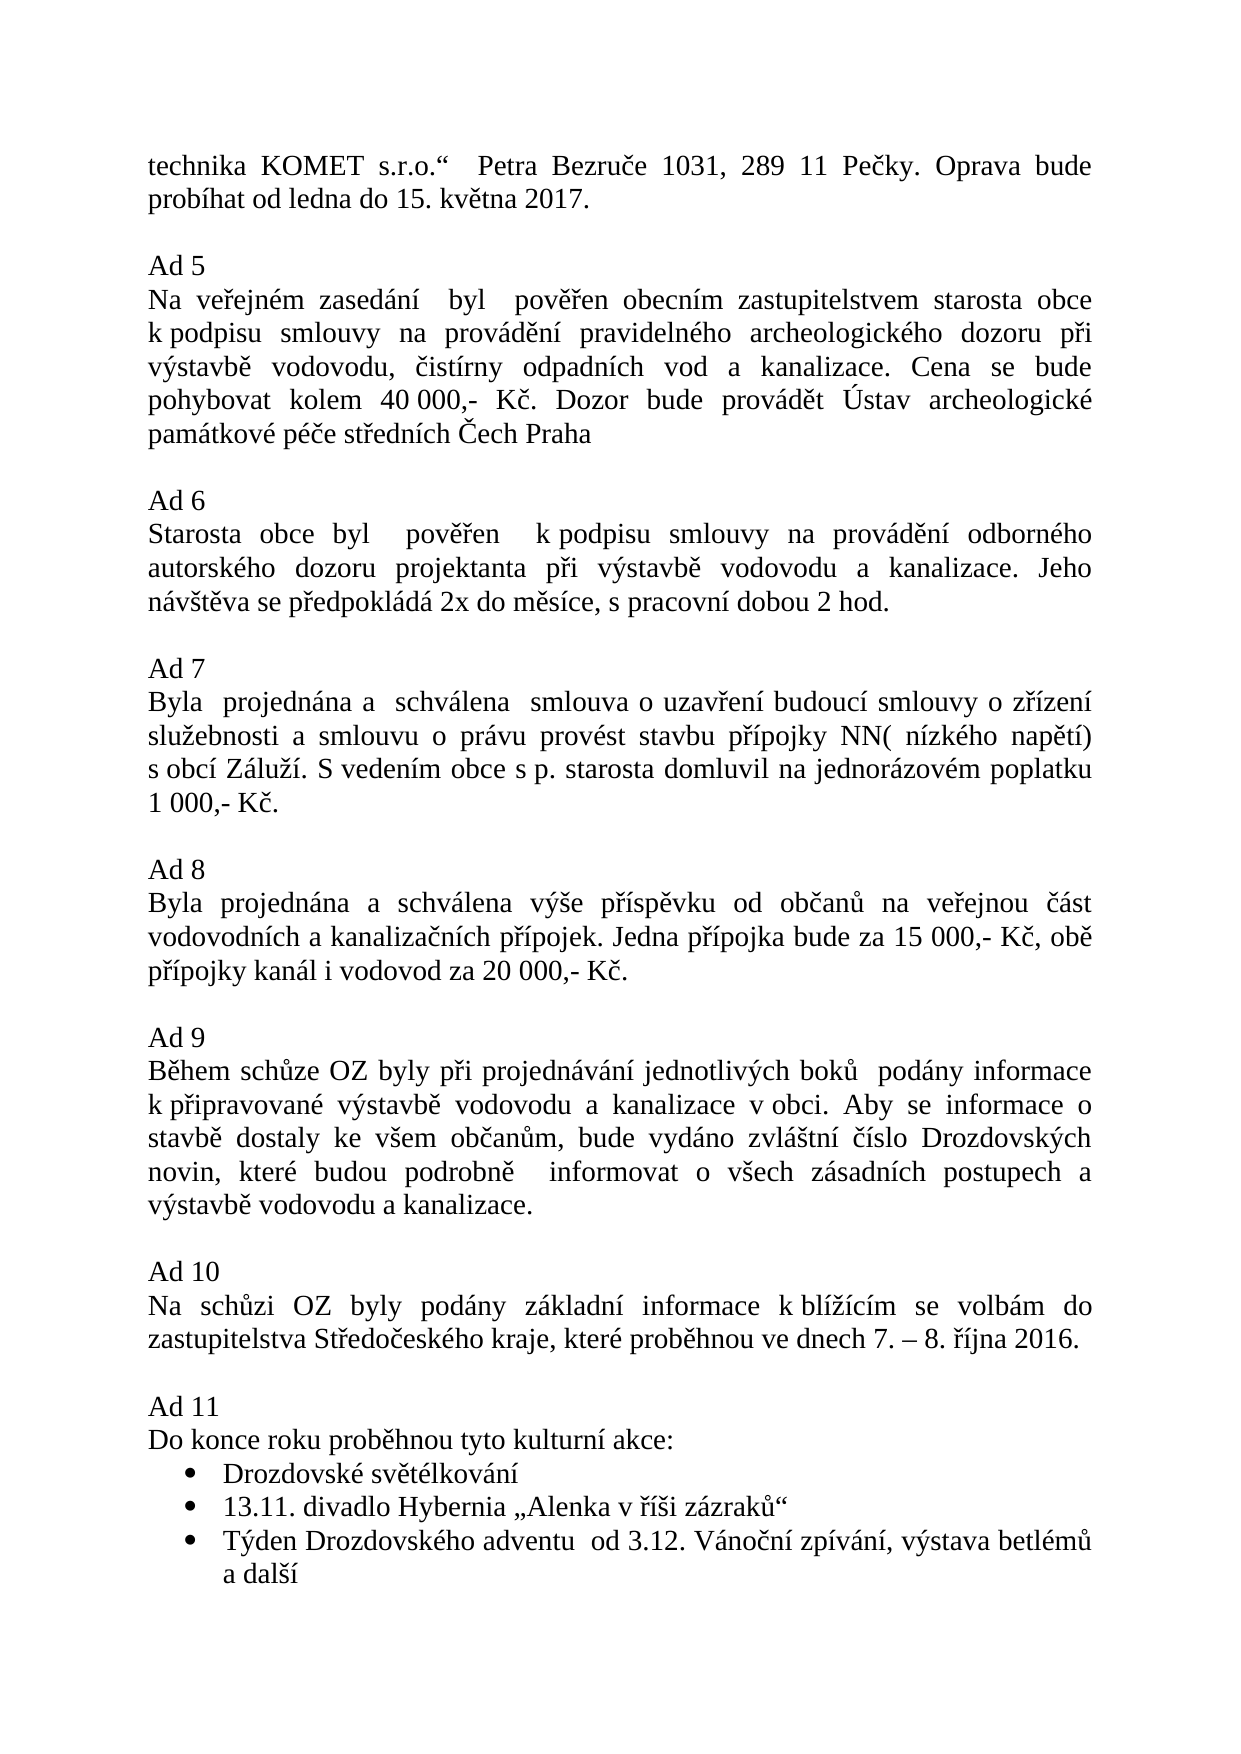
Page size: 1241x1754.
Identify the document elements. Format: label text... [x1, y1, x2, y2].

text Byla projednána a schválena smlouva o uzavření budoucí smlouvy o zřízení služebnosti a smlouvu o právu provést stavbu přípojky NN( nízkého napětí) s obcí Záluží. S vedením obce s p. starosta domluvil na jednorázovém poplatku 1 000,- Kč. [148, 684, 1093, 818]
list Týden Drozdovského adventu od 3.12. Vánoční zpívání, výstava betlémů a další [185, 1523, 1093, 1590]
text Ad 5 [148, 248, 1093, 282]
text Na schůzi OZ byly podány základní informace k blížícím se volbám do zastupitelstva Středočeského kraje, které proběhnou ve dnech 7. – 8. října 2016. [148, 1288, 1093, 1355]
list 13.11. divadlo Hybernia „Alenka v říši zázraků“ [185, 1489, 1093, 1523]
text Starosta obce byl pověřen k podpisu smlouvy na provádění odborného autorského dozoru projektanta při výstavbě vodovodu a kanalizace. Jeho návštěva se předpokládá 2x do měsíce, s pracovní dobou 2 hod. [148, 517, 1093, 617]
text Ad 11 [148, 1389, 1093, 1422]
text Během schůze OZ byly při projednávání jednotlivých boků podány informace k připravované výstavbě vodovodu a kanalizace v obci. Aby se informace o stavbě dostaly ke všem občanům, bude vydáno zvláštní číslo Drozdovských novin, které budou podrobně informovat o všech zásadních postupech a výstavbě vodovodu a kanalizace. [148, 1053, 1093, 1221]
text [148, 148, 1093, 215]
text Ad 9 [148, 1020, 1093, 1053]
text Ad 10 [148, 1254, 1093, 1288]
text Do konce roku proběhnou tyto kulturní akce: [148, 1422, 1093, 1456]
text Byla projednána a schválena výše příspěvku od občanů na veřejnou část vodovodních a kanalizačních přípojek. Jedna přípojka bude za 15 000,- Kč, obě přípojky kanál i vodovod za 20 000,- Kč. [148, 886, 1093, 986]
text Na veřejném zasedání byl pověřen obecním zastupitelstvem starosta obce k podpisu smlouvy na provádění pravidelného archeologického dozoru při výstavbě vodovodu, čistírny odpadních vod a kanalizace. Cena se bude pohybovat kolem 40 000,- Kč. Dozor bude provádět Ústav archeologické památkové péče středních Čech Praha [148, 282, 1093, 449]
text Ad 8 [148, 852, 1093, 886]
text Ad 7 [148, 651, 1093, 684]
text Ad 6 [148, 483, 1093, 517]
list Drozdovské světélkování [185, 1456, 1093, 1489]
